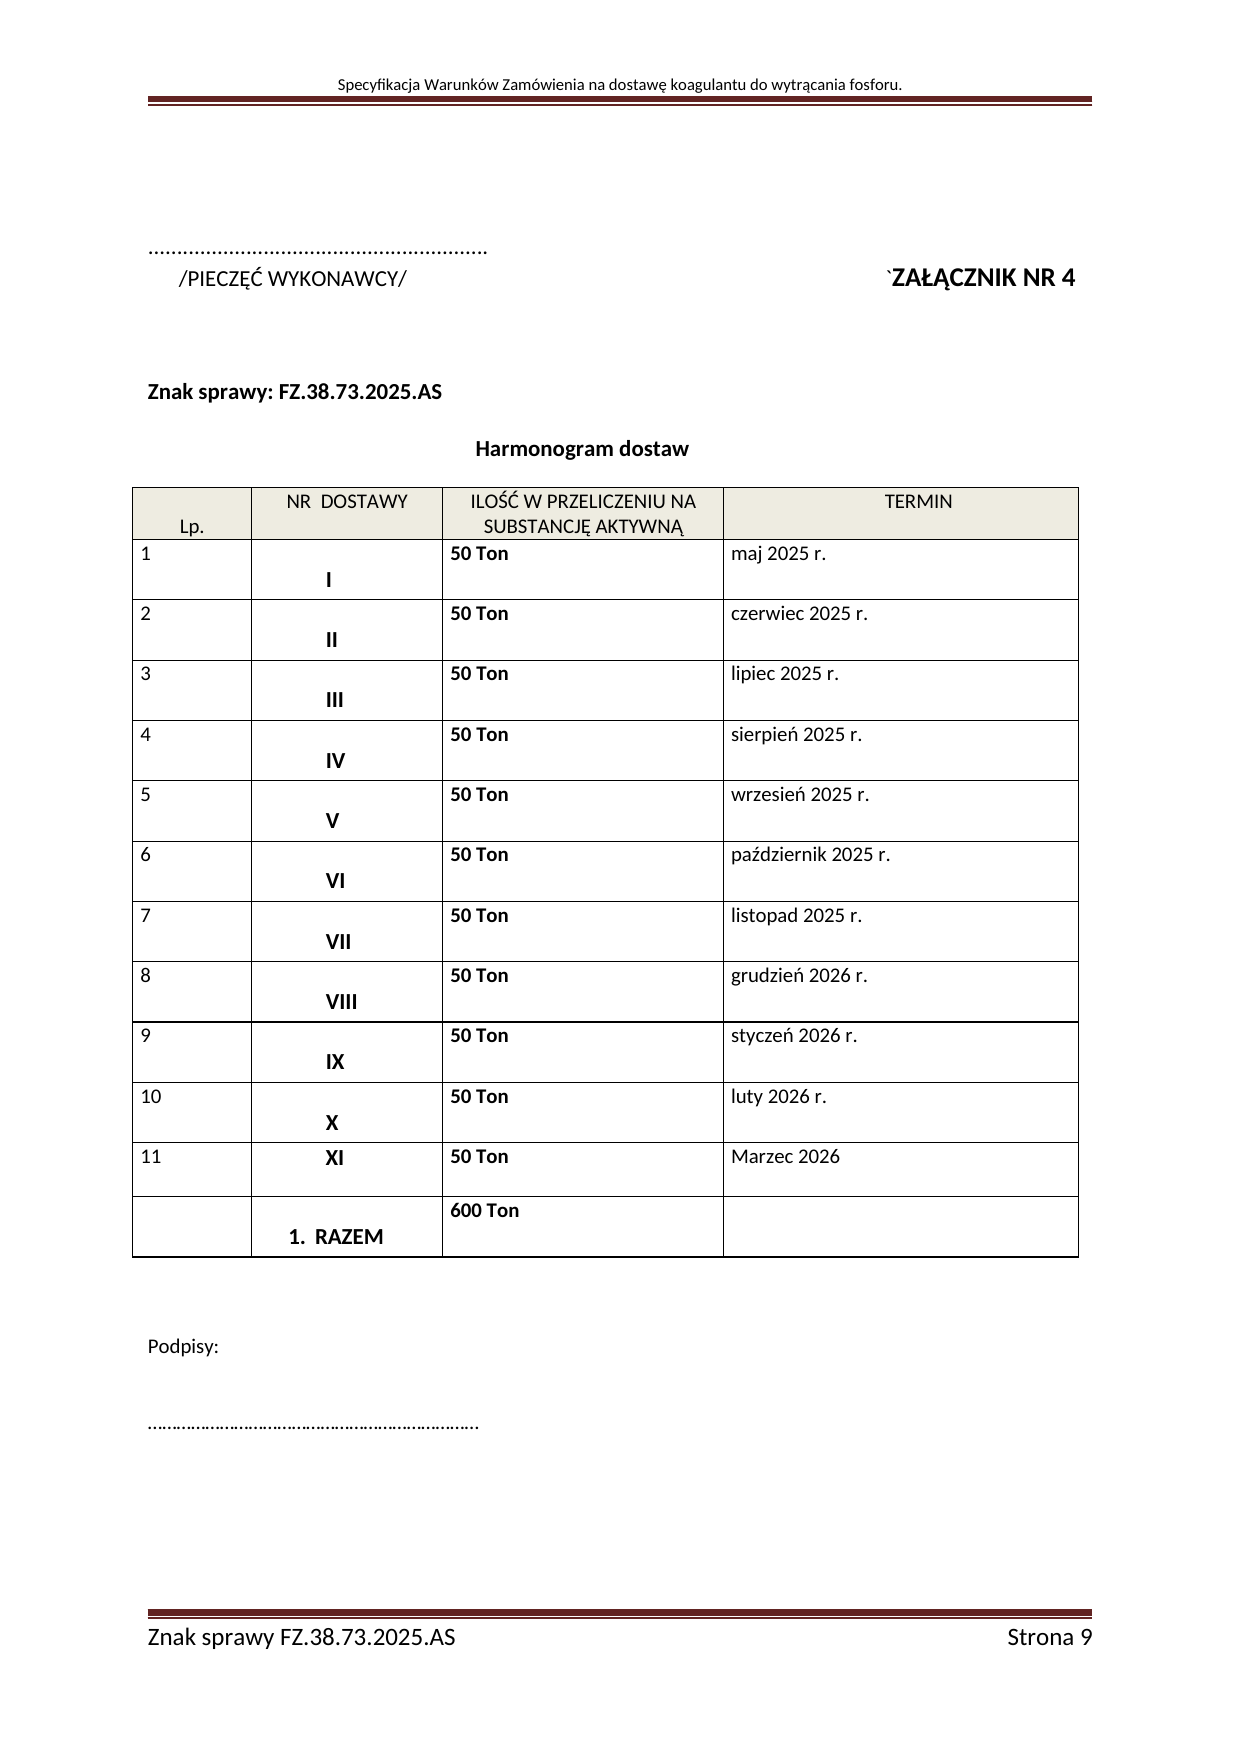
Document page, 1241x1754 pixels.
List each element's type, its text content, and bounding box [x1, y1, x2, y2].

table_cell 7 [133, 902, 251, 961]
table_cell czerwiec 2025 r. [724, 600, 1078, 659]
table_cell 9 [133, 1023, 251, 1082]
table_cell I [252, 540, 442, 599]
table_cell IX [252, 1023, 442, 1082]
table_cell 50 Ton [443, 781, 723, 841]
text Znak sprawy: FZ.38.73.2025.AS [148, 377, 1092, 405]
table_cell 5 [133, 781, 251, 841]
table_cell luty 2026 r. [724, 1083, 1078, 1142]
text Podpisy: [148, 1334, 1092, 1359]
table_cell VI [252, 842, 442, 901]
table_cell 50 Ton [443, 1023, 723, 1082]
table_cell styczeń 2026 r. [724, 1023, 1078, 1082]
table_cell [724, 1197, 1078, 1256]
table_cell 50 Ton [443, 661, 723, 720]
table_cell lipiec 2025 r. [724, 661, 1078, 720]
table_cell październik 2025 r. [724, 842, 1078, 901]
table_cell 50 Ton [443, 1083, 723, 1142]
table_cell 600 Ton [443, 1197, 723, 1256]
table_cell listopad 2025 r. [724, 902, 1078, 961]
table_cell grudzień 2026 r. [724, 962, 1078, 1021]
table_cell wrzesień 2025 r. [724, 781, 1078, 841]
table_cell RAZEM [252, 1197, 442, 1256]
table_cell VII [252, 902, 442, 961]
table_cell 10 [133, 1083, 251, 1142]
table_cell X [252, 1083, 442, 1142]
table_cell 3 [133, 661, 251, 720]
table_cell 50 Ton [443, 540, 723, 599]
table_cell II [252, 600, 442, 659]
table_cell Marzec 2026 [724, 1143, 1078, 1196]
table_cell maj 2025 r. [724, 540, 1078, 599]
text ........................................................... [148, 232, 1092, 260]
table_cell IV [252, 721, 442, 780]
text Harmonogram dostaw [221, 434, 1092, 462]
table_header NR DOSTAWY [252, 488, 442, 539]
table_cell XI [252, 1143, 442, 1196]
table_cell 6 [133, 842, 251, 901]
table_cell 50 Ton [443, 1143, 723, 1196]
table_cell III [252, 661, 442, 720]
text …………………………………………………………… [148, 1409, 1092, 1435]
table_header ILOŚĆ W PRZELICZENIU NA SUBSTANCJĘ AKTYWNĄ [443, 488, 723, 539]
table_cell 2 [133, 600, 251, 659]
table_cell 50 Ton [443, 902, 723, 961]
table_cell 50 Ton [443, 842, 723, 901]
table_cell 50 Ton [443, 600, 723, 659]
table_header Lp. [133, 488, 251, 539]
table_cell 4 [133, 721, 251, 780]
table_cell 8 [133, 962, 251, 1021]
table_cell 50 Ton [443, 721, 723, 780]
text /PIECZĘĆ WYKONAWCY/ `ZAŁĄCZNIK NR 4 [148, 260, 1092, 293]
table_cell VIII [252, 962, 442, 1021]
table_cell 50 Ton [443, 962, 723, 1021]
table_cell sierpień 2025 r. [724, 721, 1078, 780]
table_cell 1 [133, 540, 251, 599]
table_cell 11 [133, 1143, 251, 1196]
table_cell [133, 1197, 251, 1256]
table_header TERMIN [724, 488, 1078, 539]
table_cell V [252, 781, 442, 841]
